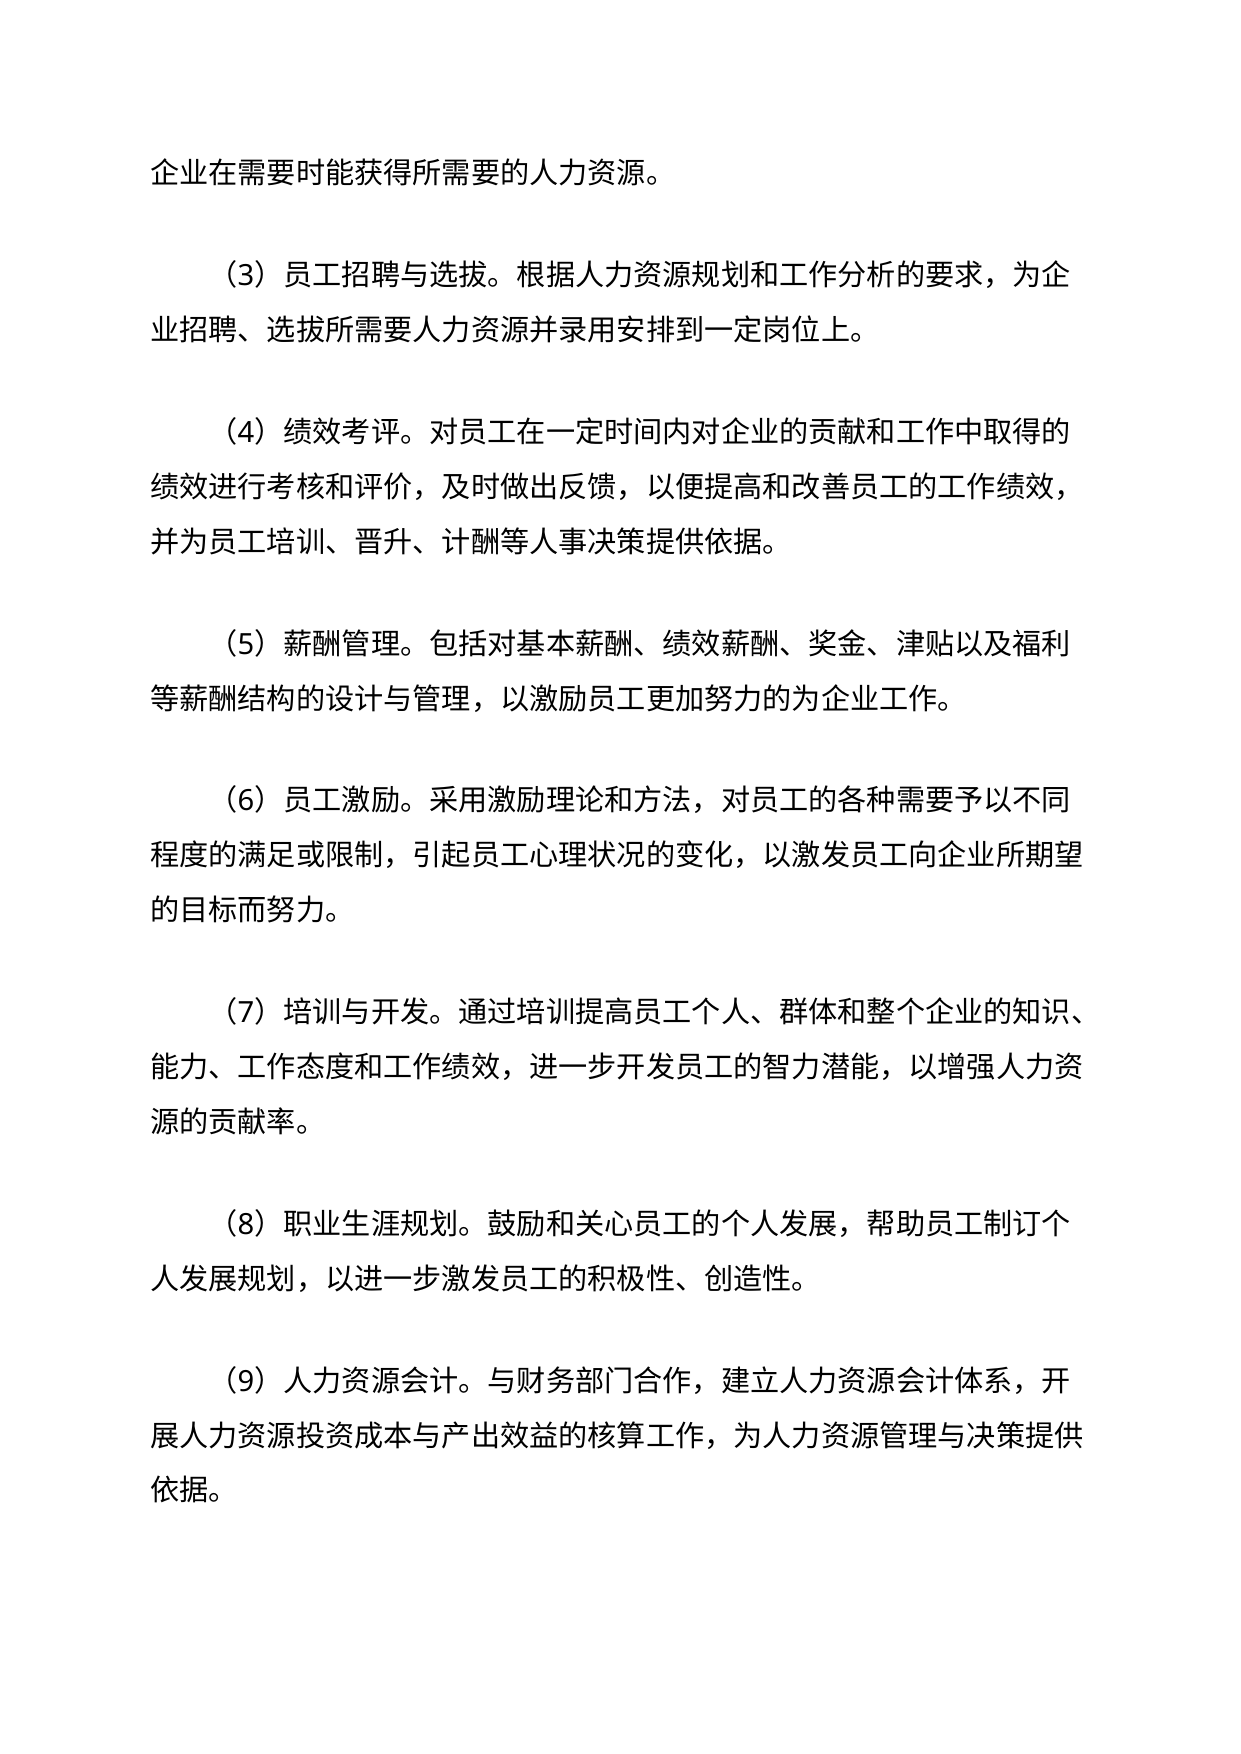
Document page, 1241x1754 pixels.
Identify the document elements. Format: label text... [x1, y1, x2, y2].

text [150, 150, 1090, 192]
text （7）培训与开发。通过培训提高员工个人、群体和整个企业的知识、能力、工作态度和工作绩效，进一步开发员工的智力潜能，以增强人力资源的贡献率。 [150, 989, 1090, 1141]
text （6）员工激励。采用激励理论和方法，对员工的各种需要予以不同程度的满足或限制，引起员工心理状况的变化，以激发员工向企业所期望的目标而努力。 [150, 777, 1090, 929]
text （8）职业生涯规划。鼓励和关心员工的个人发展，帮助员工制订个人发展规划，以进一步激发员工的积极性、创造性。 [150, 1200, 1090, 1298]
text （5）薪酬管理。包括对基本薪酬、绩效薪酬、奖金、津贴以及福利等薪酬结构的设计与管理，以激励员工更加努力的为企业工作。 [150, 620, 1090, 717]
text （3）员工招聘与选拔。根据人力资源规划和工作分析的要求，为企业招聘、选拔所需要人力资源并录用安排到一定岗位上。 [150, 252, 1090, 349]
text （4）绩效考评。对员工在一定时间内对企业的贡献和工作中取得的绩效进行考核和评价，及时做出反馈，以便提高和改善员工的工作绩效，并为员工培训、晋升、计酬等人事决策提供依据。 [150, 408, 1090, 561]
text （9）人力资源会计。与财务部门合作，建立人力资源会计体系，开展人力资源投资成本与产出效益的核算工作，为人力资源管理与决策提供依据。 [150, 1357, 1090, 1509]
